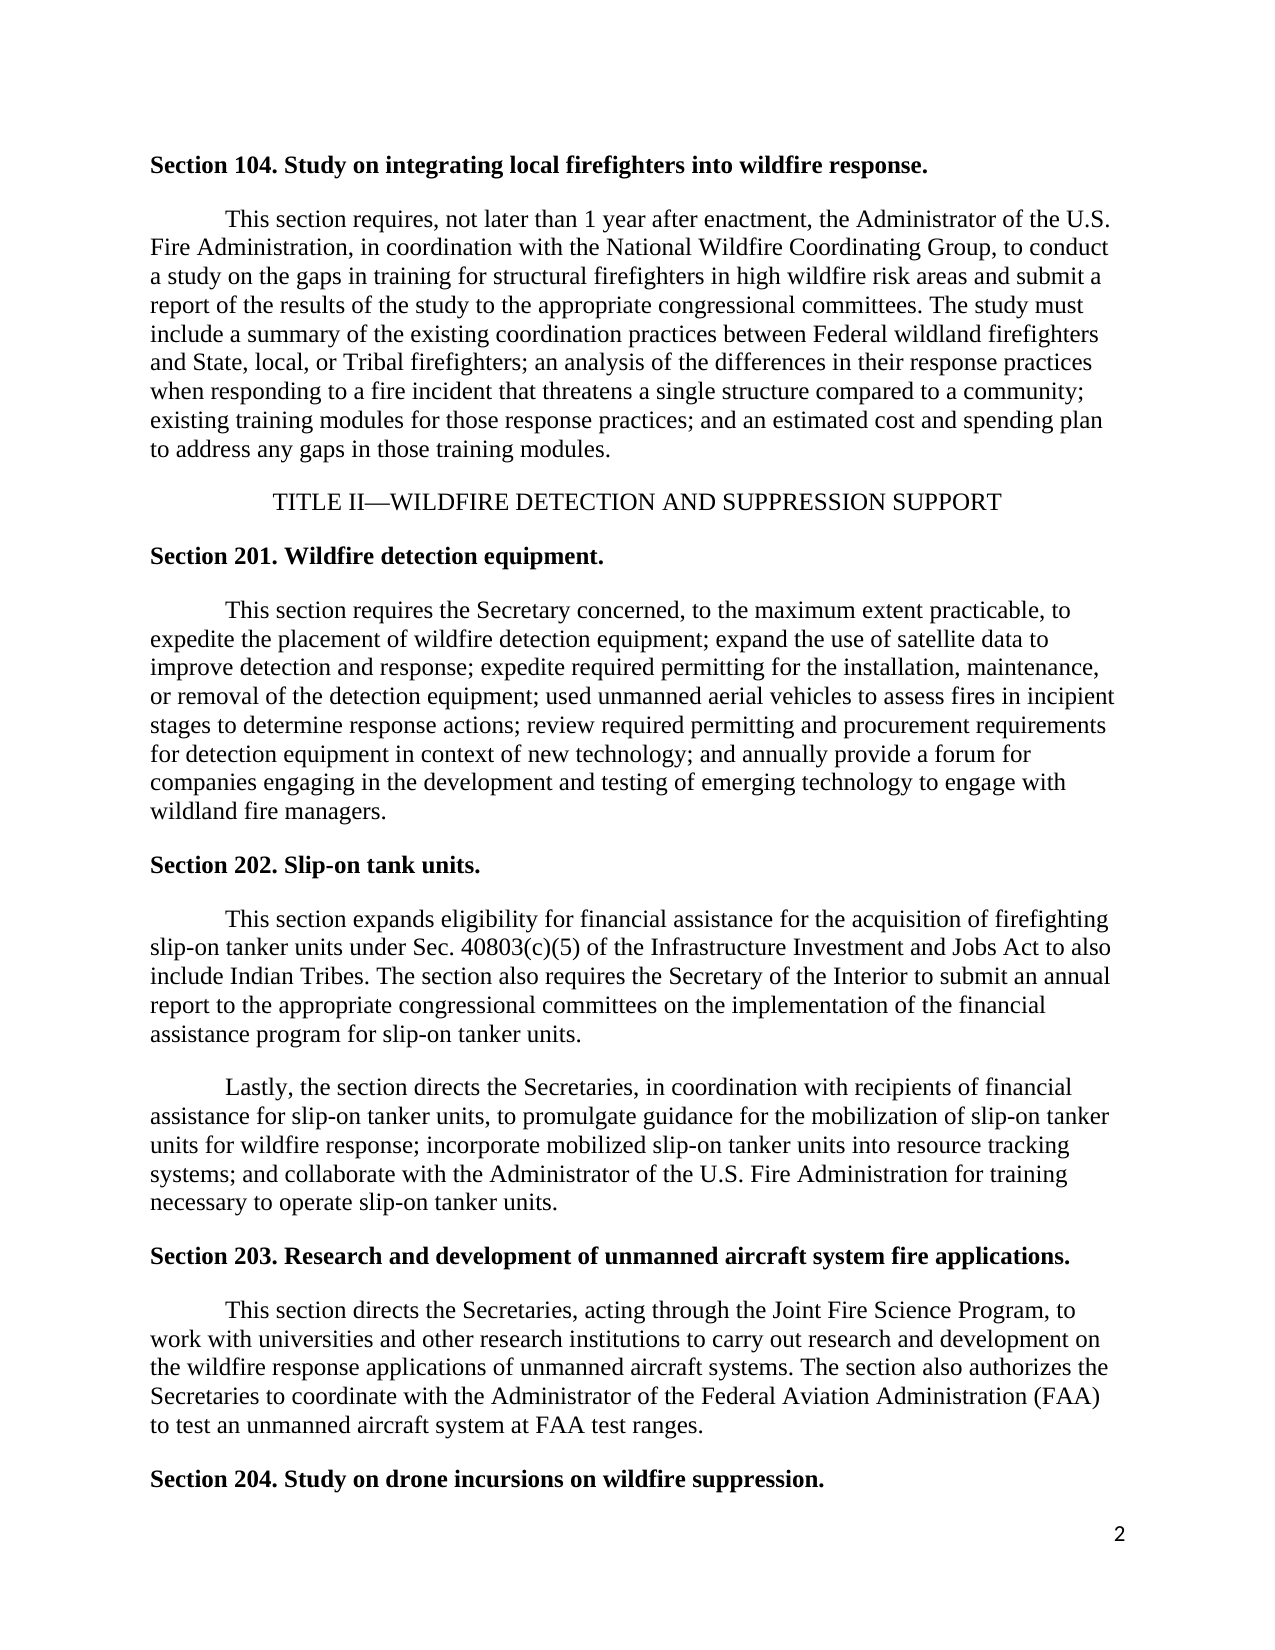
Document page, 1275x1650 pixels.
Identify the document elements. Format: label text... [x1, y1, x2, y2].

text Lastly, the section directs the Secretaries, in coordination with recipients of financial assistance for slip-on tanker units, to promulgate guidance for the mobilization of slip-on tanker units for wildfire response; incorporate mobilized slip-on tanker units into resource tracking systems; and collaborate with the Administrator of the U.S. Fire Administration for training necessary to operate slip-on tanker units. [150, 1072, 1125, 1216]
text Section 104. Study on integrating local firefighters into wildfire response. [150, 150, 1125, 179]
text This section requires the Secretary concerned, to the maximum extent practicable, to expedite the placement of wildfire detection equipment; expand the use of satellite data to improve detection and response; expedite required permitting for the installation, maintenance, or removal of the detection equipment; used unmanned aerial vehicles to assess fires in incipient stages to determine response actions; review required permitting and procurement requirements for detection equipment in context of new technology; and annually provide a forum for companies engaging in the development and testing of emerging technology to engage with wildland fire managers. [150, 595, 1125, 825]
text TITLE II—WILDFIRE DETECTION AND SUPPRESSION SUPPORT [150, 487, 1125, 516]
text This section directs the Secretaries, acting through the Joint Fire Science Program, to work with universities and other research institutions to carry out research and development on the wildfire response applications of unmanned aircraft systems. The section also authorizes the Secretaries to coordinate with the Administrator of the Federal Aviation Administration (FAA) to test an unmanned aircraft system at FAA test ranges. [150, 1295, 1125, 1439]
text Section 202. Slip-on tank units. [150, 850, 1125, 879]
text Section 204. Study on drone incursions on wildfire suppression. [150, 1464, 1125, 1492]
text This section expands eligibility for financial assistance for the acquisition of firefighting slip-on tanker units under Sec. 40803(c)(5) of the Infrastructure Investment and Jobs Act to also include Indian Tribes. The section also requires the Secretary of the Interior to submit an annual report to the appropriate congressional committees on the implementation of the financial assistance program for slip-on tanker units. [150, 904, 1125, 1047]
text Section 203. Research and development of unmanned aircraft system fire applications. [150, 1241, 1125, 1270]
text This section requires, not later than 1 year after enactment, the Administrator of the U.S. Fire Administration, in coordination with the National Wildfire Coordinating Group, to conduct a study on the gaps in training for structural firefighters in high wildfire risk areas and submit a report of the results of the study to the appropriate congressional committees. The study must include a summary of the existing coordination practices between Federal wildland firefighters and State, local, or Tribal firefighters; an analysis of the differences in their response practices when responding to a fire incident that threatens a single structure compared to a community; existing training modules for those response practices; and an estimated cost and spending plan to address any gaps in those training modules. [150, 204, 1125, 462]
text Section 201. Wildfire detection equipment. [150, 541, 1125, 570]
